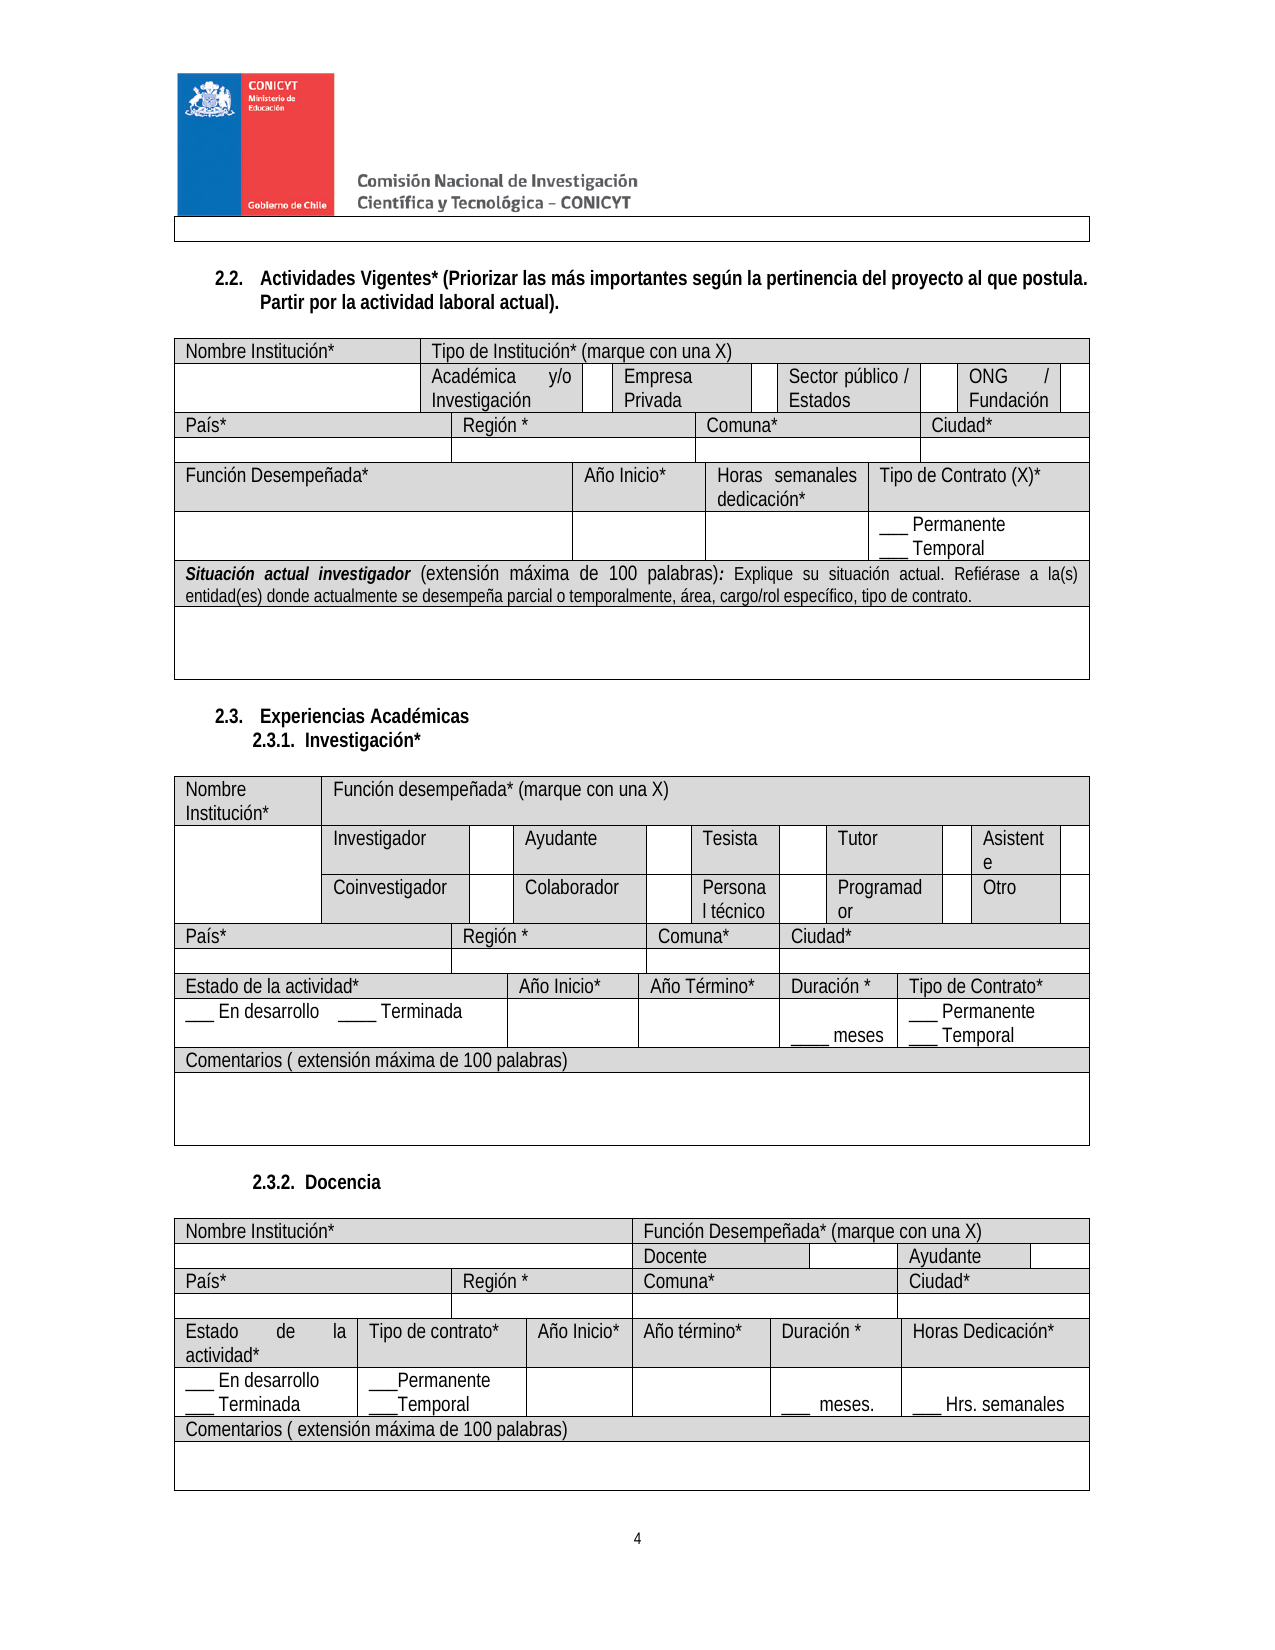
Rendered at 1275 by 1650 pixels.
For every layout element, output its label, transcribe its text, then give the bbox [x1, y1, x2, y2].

table_cell País* [175, 924, 451, 948]
table_cell [175, 364, 420, 412]
list Actividades Vigentes* (Priorizar las más importantes según la pertinencia del proyecto al que postula. Partir por la actividad laboral actual). [215, 266, 1098, 314]
table_cell Estado de la actividad* [175, 974, 507, 998]
picture [177, 73, 646, 216]
table_cell Ayudante [514, 826, 646, 874]
table_cell Año Término* [639, 974, 779, 998]
table_cell Año Inicio* [573, 463, 705, 511]
table_cell ___ Hrs. semanales [902, 1368, 1089, 1416]
table_cell Académica y/o Investigación [421, 364, 582, 412]
table_cell Tipo de Contrato* [898, 974, 1089, 998]
table_cell Sector público / Estados [778, 364, 920, 412]
table_cell [696, 438, 920, 462]
table_cell Año término* [633, 1319, 770, 1367]
table_cell Programador [827, 875, 942, 923]
table_cell [1061, 364, 1089, 412]
table_cell [780, 875, 826, 923]
table_cell Región * [452, 924, 646, 948]
table_cell Región * [452, 1269, 632, 1293]
table_cell Situación actual investigador (extensión máxima de 100 palabras): Explique su situación actual. Refiérase a la(s) entidad(es) donde actualmente se desempeña parcial o temporalmente, área, cargo/rol específico, tipo de contrato. [175, 561, 1089, 606]
table_cell [943, 826, 971, 874]
table_cell Empresa Privada [613, 364, 751, 412]
table_cell Horas Dedicación* [902, 1319, 1089, 1367]
table_cell [452, 1294, 632, 1318]
table_cell Coinvestigador [322, 875, 469, 923]
table_cell Tipo de Contrato (X)* [869, 463, 1089, 511]
table_cell Tipo de contrato* [358, 1319, 526, 1367]
table_cell [1061, 826, 1089, 874]
table_cell Tutor [827, 826, 942, 874]
table_cell ___ Permanente ___ Temporal [898, 999, 1089, 1047]
list Investigación* [252, 728, 1098, 752]
table_cell [452, 949, 646, 973]
table_cell Horas semanales dedicación* [706, 463, 868, 511]
table_header Función desempeñada* (marque con una X) [322, 777, 1089, 825]
table_header Función Desempeñada* (marque con una X) [633, 1219, 1089, 1243]
table_cell ___ Permanente ___ Temporal [869, 512, 1089, 560]
table_cell [898, 1294, 1089, 1318]
table_cell [175, 1442, 1089, 1489]
table_cell Comuna* [633, 1269, 897, 1293]
table_cell [780, 949, 1089, 973]
table_cell [452, 438, 695, 462]
table_cell [175, 1294, 451, 1318]
table_cell [175, 217, 1089, 241]
table_cell [573, 512, 705, 560]
table_cell [706, 512, 868, 560]
table_cell Comuna* [696, 413, 920, 437]
table_cell [780, 826, 826, 874]
table_cell Estado de la actividad* [175, 1319, 357, 1367]
table_cell [921, 364, 957, 412]
table_cell [175, 949, 451, 973]
table_cell [527, 1368, 632, 1416]
table_cell [921, 438, 1089, 462]
table_cell Investigador [322, 826, 469, 874]
list Docencia [252, 1170, 1098, 1194]
table_cell [175, 512, 572, 560]
table_cell País* [175, 1269, 451, 1293]
table_cell Función Desempeñada* [175, 463, 572, 511]
table_cell Personal técnico [692, 875, 779, 923]
table_cell ___Permanente ___Temporal [358, 1368, 526, 1416]
table_cell ___ En desarrollo ___ Terminada [175, 1368, 357, 1416]
table_cell Comentarios ( extensión máxima de 100 palabras) [175, 1048, 1089, 1072]
table_cell Tesista [692, 826, 779, 874]
table_cell ONG / Fundación [958, 364, 1060, 412]
table_cell Docente [633, 1244, 809, 1268]
table_cell Ciudad* [780, 924, 1089, 948]
table_cell [647, 949, 779, 973]
table_cell [943, 875, 971, 923]
table_cell [1061, 875, 1089, 923]
table_cell [1031, 1244, 1089, 1268]
table_cell ___ meses. [771, 1368, 901, 1416]
table_cell Duración * [780, 974, 897, 998]
table_cell [633, 1368, 770, 1416]
table_cell Colaborador [514, 875, 646, 923]
table_cell Duración * [771, 1319, 901, 1367]
table_cell ____ meses [780, 999, 897, 1047]
table_cell [175, 607, 1089, 679]
table_cell [647, 826, 691, 874]
table_cell País* [175, 413, 451, 437]
table_cell Ayudante [898, 1244, 1030, 1268]
table_cell [175, 826, 321, 923]
table_cell Otro [972, 875, 1060, 923]
table_header Tipo de Institución* (marque con una X) [421, 339, 1089, 363]
table_cell [508, 999, 638, 1047]
table_cell Comentarios ( extensión máxima de 100 palabras) [175, 1417, 1089, 1441]
table_cell [583, 364, 612, 412]
table_cell Región * [452, 413, 695, 437]
table_cell [639, 999, 779, 1047]
table_header Nombre Institución* [175, 1219, 632, 1243]
list Experiencias Académicas [215, 704, 1098, 728]
table_cell [470, 826, 513, 874]
table_cell [470, 875, 513, 923]
table_cell [752, 364, 777, 412]
table_cell Año Inicio* [527, 1319, 632, 1367]
table_cell [175, 1073, 1089, 1145]
table_cell [647, 875, 691, 923]
table_cell Ciudad* [898, 1269, 1089, 1293]
table_header Nombre Institución* [175, 777, 321, 825]
table_cell [633, 1294, 897, 1318]
table_header Nombre Institución* [175, 339, 420, 363]
table_cell ___ En desarrollo ____ Terminada [175, 999, 507, 1047]
table_cell [175, 1244, 632, 1268]
table_cell Asistente [972, 826, 1060, 874]
table_cell Comuna* [647, 924, 779, 948]
table_cell [810, 1244, 897, 1268]
table_cell [175, 438, 451, 462]
table_cell Año Inicio* [508, 974, 638, 998]
table_cell Ciudad* [921, 413, 1089, 437]
